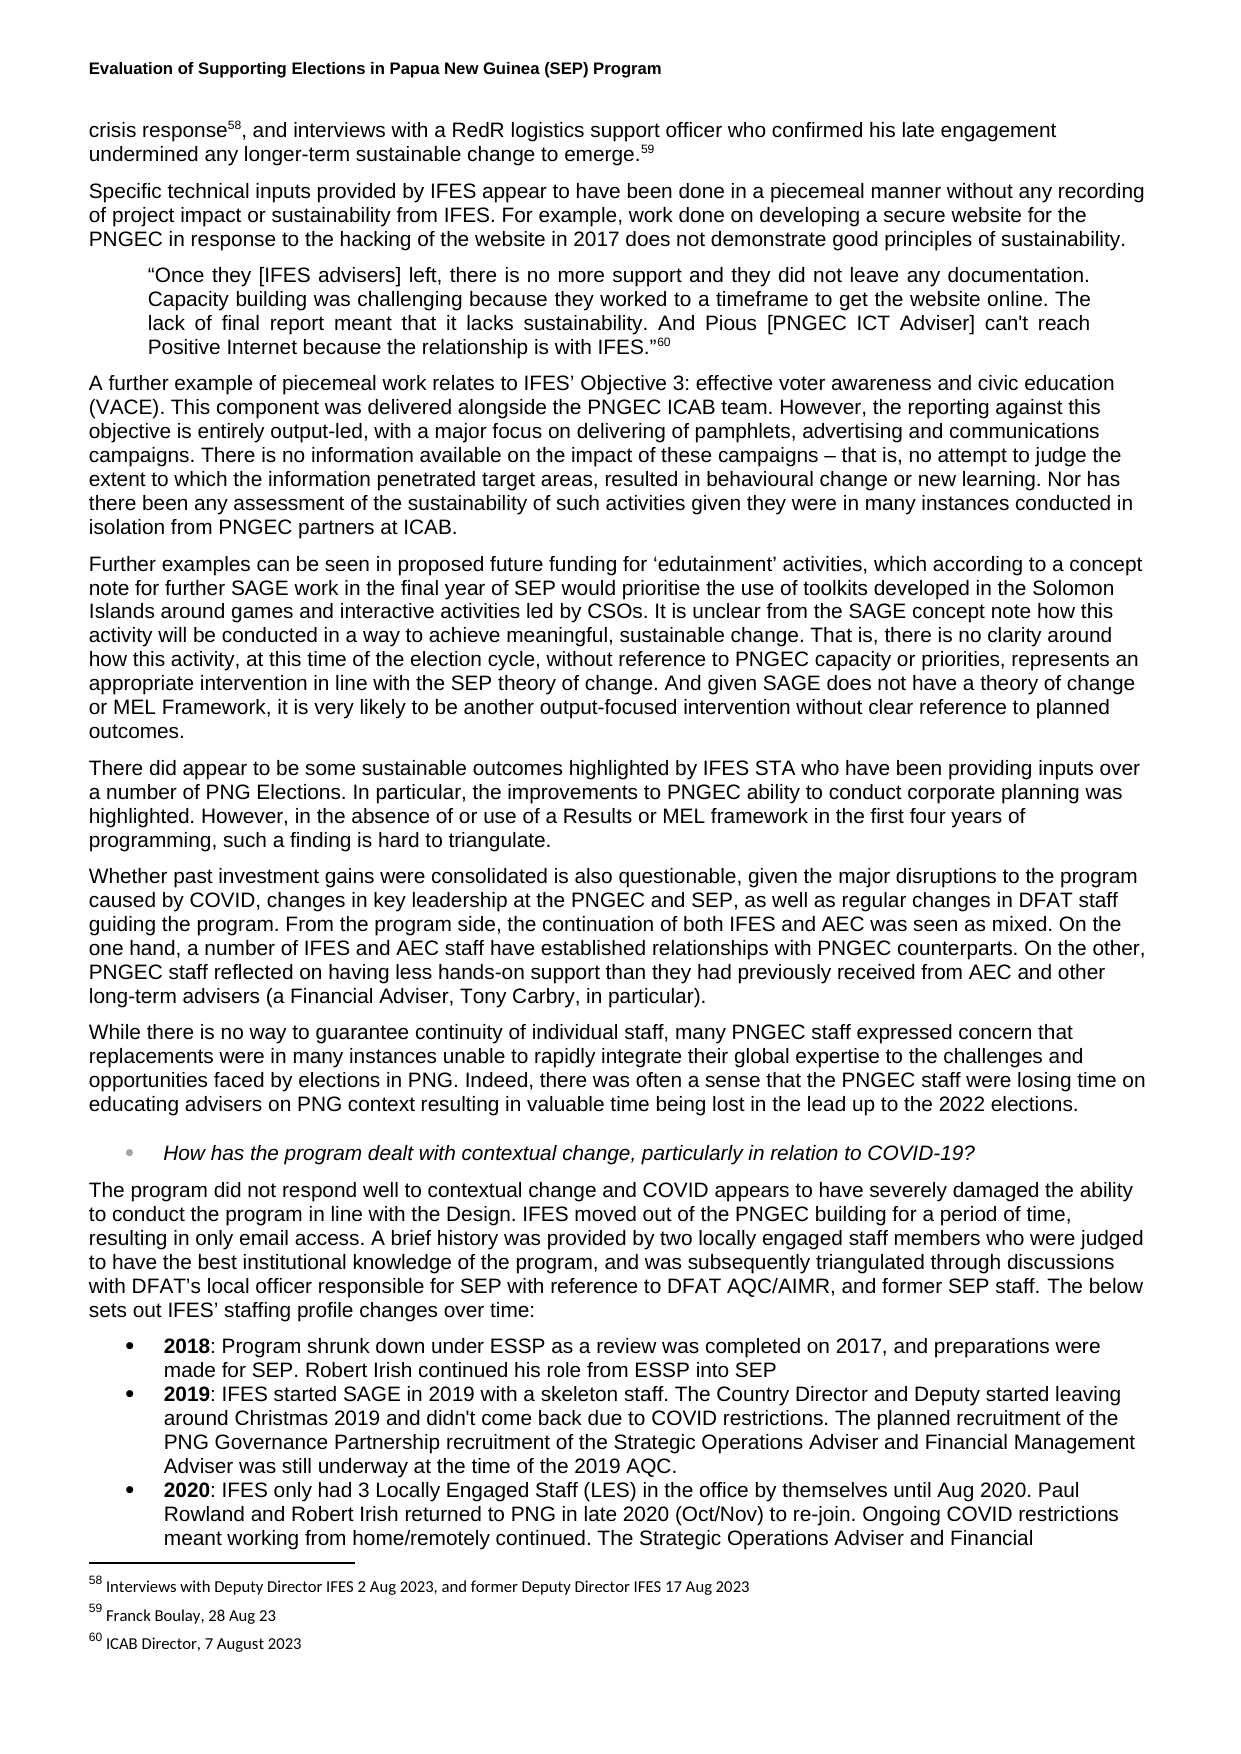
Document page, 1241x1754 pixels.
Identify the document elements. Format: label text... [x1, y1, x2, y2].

text There did appear to be some sustainable outcomes highlighted by IFES STA who have been providing inputs over a number of PNG Elections. In particular, the improvements to PNGEC ability to conduct corporate planning was highlighted. However, in the absence of or use of a Results or MEL framework in the first four years of programming, such a finding is hard to triangulate. [89, 756, 1152, 851]
text The program did not respond well to contextual change and COVID appears to have severely damaged the ability to conduct the program in line with the Design. IFES moved out of the PNGEC building for a period of time, resulting in only email access. A brief history was provided by two locally engaged staff members who were judged to have the best institutional knowledge of the program, and was subsequently triangulated through discussions with DFAT’s local officer responsible for SEP with reference to DFAT AQC/AIMR, and former SEP staff. The below sets out IFES’ staffing profile changes over time: [89, 1178, 1152, 1321]
text Further examples can be seen in proposed future funding for ‘edutainment’ activities, which according to a concept note for further SAGE work in the final year of SEP would prioritise the use of toolkits developed in the Solomon Islands around games and interactive activities led by CSOs. It is unclear from the SAGE concept note how this activity will be conducted in a way to achieve meaningful, sustainable change. That is, there is no clarity around how this activity, at this time of the election cycle, without reference to PNGEC capacity or priorities, represents an appropriate intervention in line with the SEP theory of change. And given SAGE does not have a theory of change or MEL Framework, it is very likely to be another output-focused intervention without clear reference to planned outcomes. [89, 551, 1152, 743]
text While there is no way to guarantee continuity of individual staff, many PNGEC staff expressed concern that replacements were in many instances unable to rapidly integrate their global expertise to the challenges and opportunities faced by elections in PNG. Indeed, there was often a sense that the PNGEC staff were losing time on educating advisers on PNG context resulting in valuable time being lost in the lead up to the 2022 elections. [89, 1020, 1152, 1116]
text Specific technical inputs provided by IFES appear to have been done in a piecemeal manner without any recording of project impact or sustainability from IFES. For example, work done on developing a secure website for the PNGEC in response to the hacking of the website in 2017 does not demonstrate good principles of sustainability. [89, 178, 1152, 250]
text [89, 118, 1152, 166]
text A further example of piecemeal work relates to IFES’ Objective 3: effective voter awareness and civic education (VACE). This component was delivered alongside the PNGEC ICAB team. However, the reporting against this objective is entirely output-led, with a major focus on delivering of pamphlets, advertising and communications campaigns. There is no information available on the impact of these campaigns – that is, no attempt to judge the extent to which the information penetrated target areas, resulted in behavioural change or new learning. Nor has there been any assessment of the sustainability of such activities given they were in many instances conducted in isolation from PNGEC partners at ICAB. [89, 371, 1152, 539]
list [126, 1478, 1152, 1550]
list “Once they [IFES advisers] left, there is no more support and they did not leave any documentation. Capacity building was challenging because they worked to a timeframe to get the website online. The lack of final report meant that it lacks sustainability. And Pious [PNGEC ICT Adviser] can't reach Positive Internet because the relationship is with IFES.” [148, 263, 1092, 359]
list 2018: Program shrunk down under ESSP as a review was completed on 2017, and preparations were made for SEP. Robert Irish continued his role from ESSP into SEP [126, 1334, 1152, 1382]
list 2019: IFES started SAGE in 2019 with a skeleton staff. The Country Director and Deputy started leaving around Christmas 2019 and didn't come back due to COVID restrictions. The planned recruitment of the PNG Governance Partnership recruitment of the Strategic Operations Adviser and Financial Management Adviser was still underway at the time of the 2019 AQC. [126, 1382, 1152, 1478]
text How has the program dealt with contextual change, particularly in relation to COVID-19? [126, 1141, 1152, 1165]
text Whether past investment gains were consolidated is also questionable, given the major disruptions to the program caused by COVID, changes in key leadership at the PNGEC and SEP, as well as regular changes in DFAT staff guiding the program. From the program side, the continuation of both IFES and AEC was seen as mixed. On the one hand, a number of IFES and AEC staff have established relationships with PNGEC counterparts. On the other, PNGEC staff reflected on having less hands-on support than they had previously received from AEC and other long-term advisers (a Financial Adviser, Tony Carbry, in particular). [89, 864, 1152, 1008]
